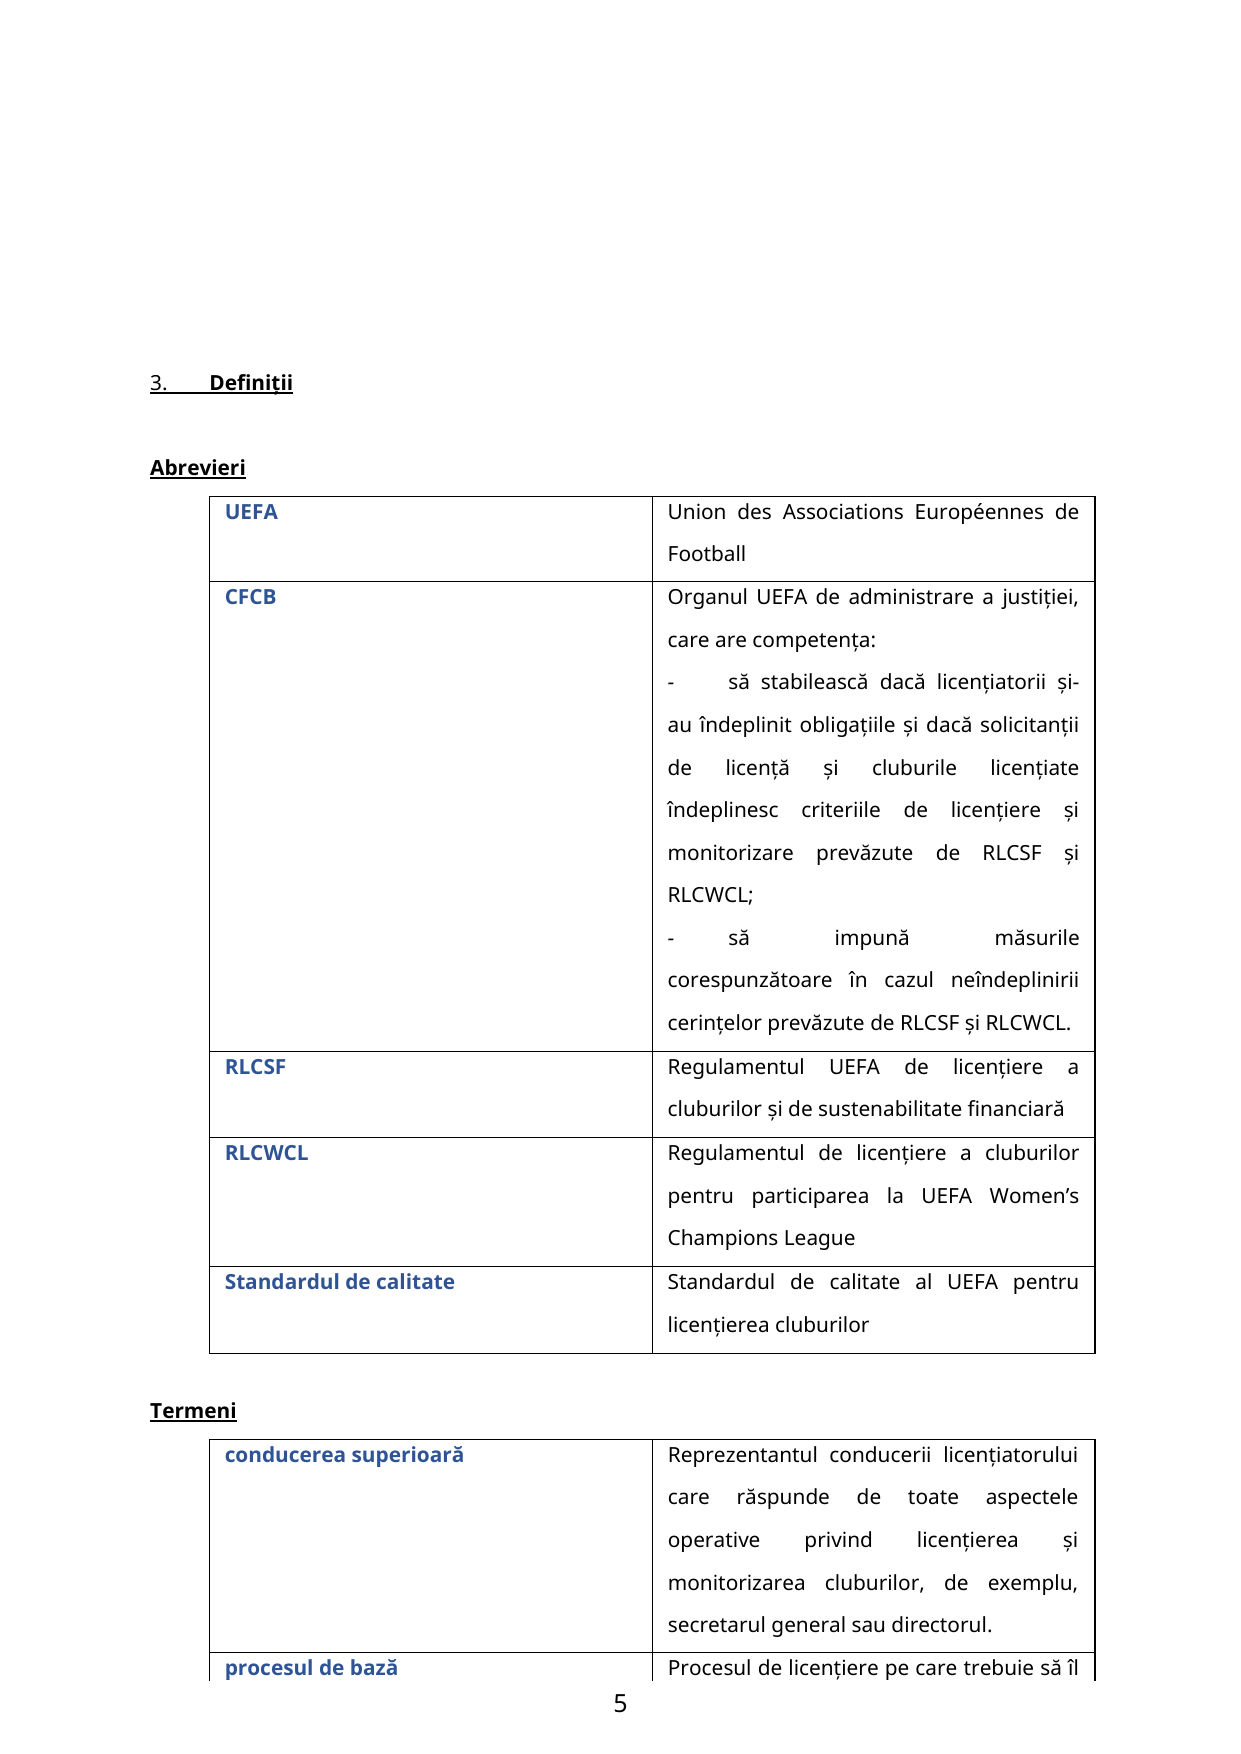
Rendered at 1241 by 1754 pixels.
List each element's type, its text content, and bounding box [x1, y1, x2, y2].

table_cell Standardul de calitate al UEFA pentru licenţierea cluburilor [653, 1267, 1094, 1353]
text Termeni [150, 1396, 1090, 1425]
table_cell Regulamentul UEFA de licenţiere a cluburilor şi de sustenabilitate financiară [653, 1052, 1094, 1137]
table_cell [653, 1653, 1094, 1681]
table_cell procesul de bază [210, 1653, 652, 1681]
table_cell Organul UEFA de administrare a justiţiei, care are competenţa: - să stabilească dacă licenţiatorii şi-au îndeplinit obligaţiile şi dacă solicitanţii de licenţă şi cluburile licenţiate îndeplinesc criteriile de licenţiere şi monitorizare prevăzute de RLCSF şi RLCWCL; - să impună măsurile corespunzătoare în cazul neîndeplinirii cerinţelor prevăzute de RLCSF şi RLCWCL. [653, 582, 1094, 1051]
table_cell RLCSF [210, 1052, 652, 1137]
table_header Reprezentantul conducerii licenţiatorului care răspunde de toate aspectele operative privind licenţierea şi monitorizarea cluburilor, de exemplu, secretarul general sau directorul. [653, 1440, 1094, 1652]
table_cell Standardul de calitate [210, 1267, 652, 1353]
table_header UEFA [210, 497, 652, 581]
table_header conducerea superioară [210, 1440, 652, 1652]
table_cell Regulamentul de licenţiere a cluburilor pentru participarea la UEFA Women’s Champions League [653, 1138, 1094, 1266]
subtitle 3. Definiţii [150, 368, 1090, 397]
table_header Union des Associations Européennes de Football [653, 497, 1094, 581]
table_cell CFCB [210, 582, 652, 1051]
subtitle Abrevieri [150, 453, 1090, 482]
table_cell RLCWCL [210, 1138, 652, 1266]
